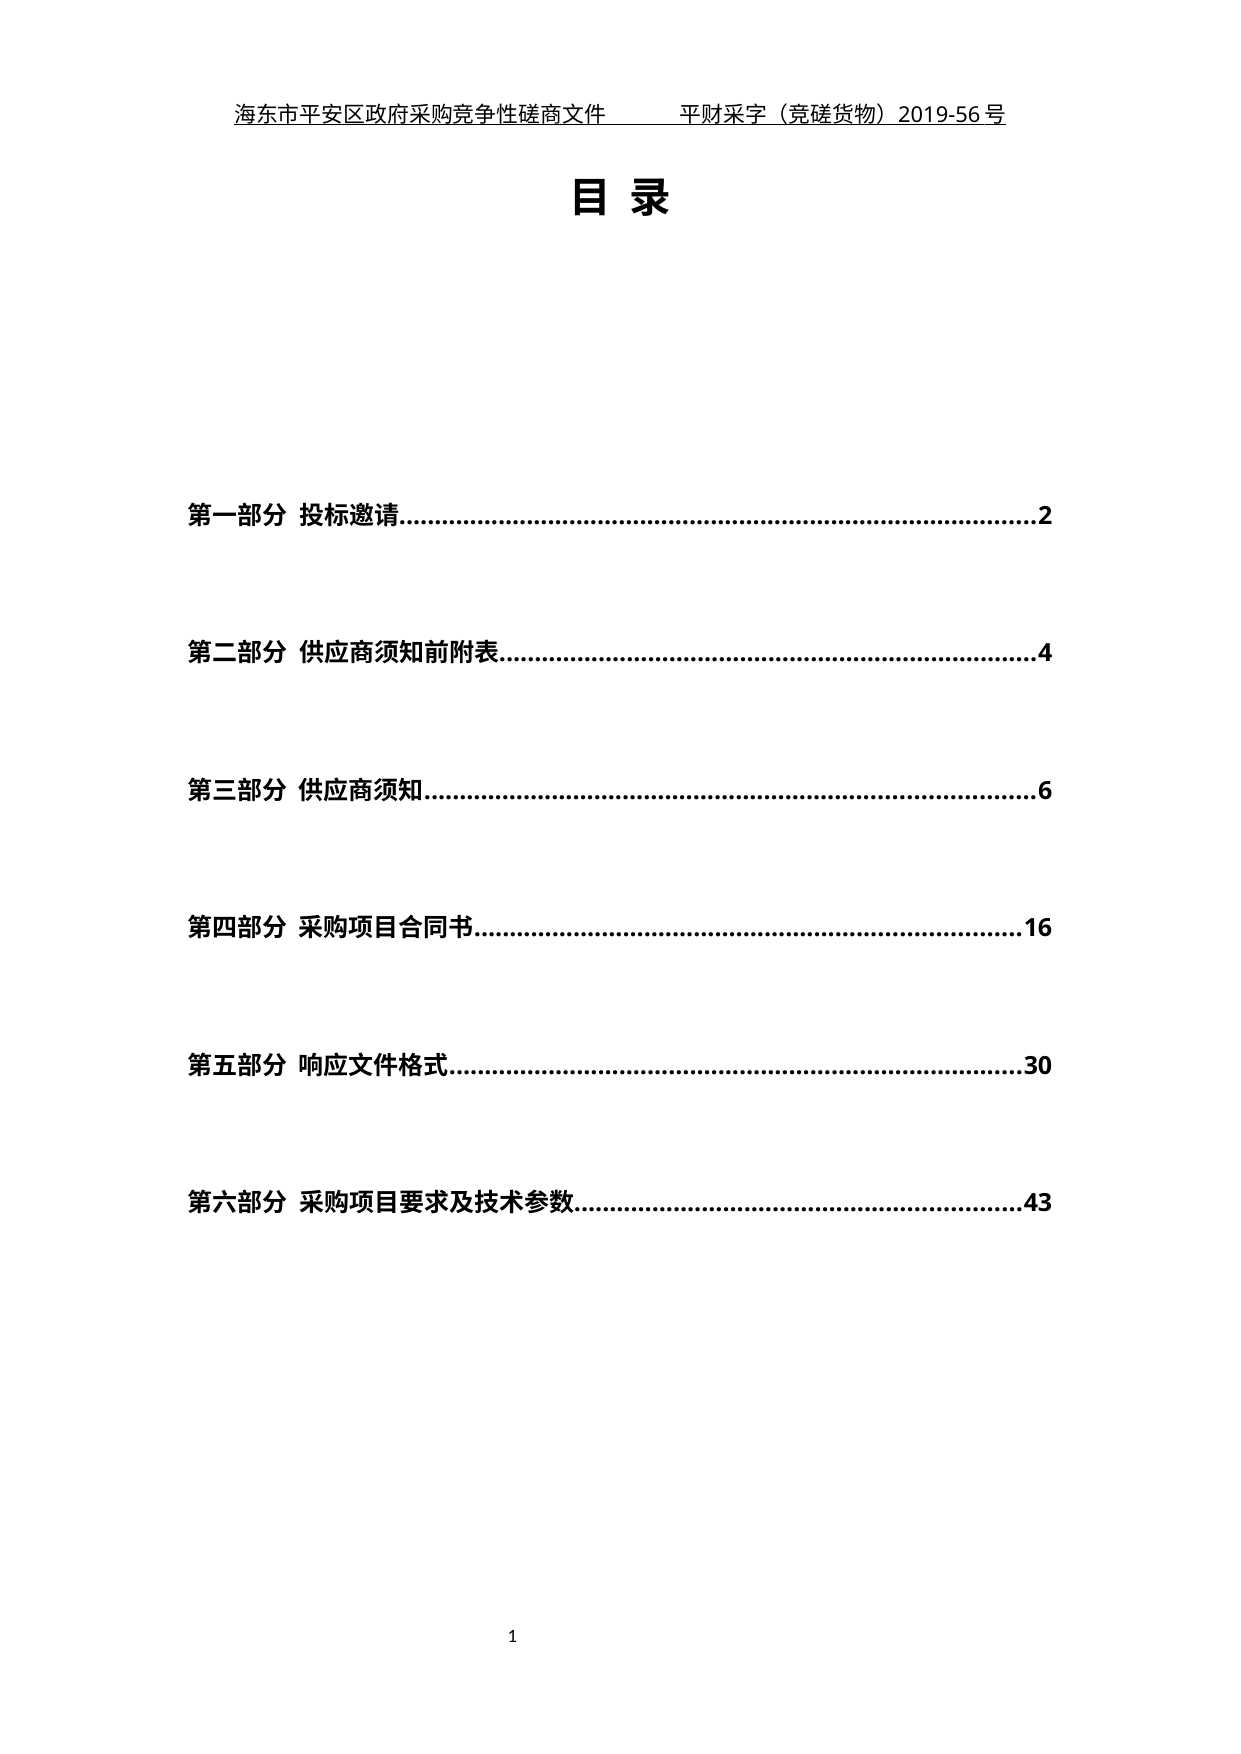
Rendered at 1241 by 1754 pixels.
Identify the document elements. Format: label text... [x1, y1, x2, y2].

text 第一部分 投标邀请 2 [187, 481, 1053, 546]
text 第三部分 供应商须知 6 [187, 756, 1053, 821]
text 第六部分 采购项目要求及技术参数 43 [187, 1168, 1053, 1233]
text 第四部分 采购项目合同书 16 [187, 893, 1053, 958]
text 第二部分 供应商须知前附表 4 [187, 618, 1053, 683]
text 第五部分 响应文件格式 30 [187, 1031, 1053, 1096]
text 目 录 [187, 162, 1053, 227]
